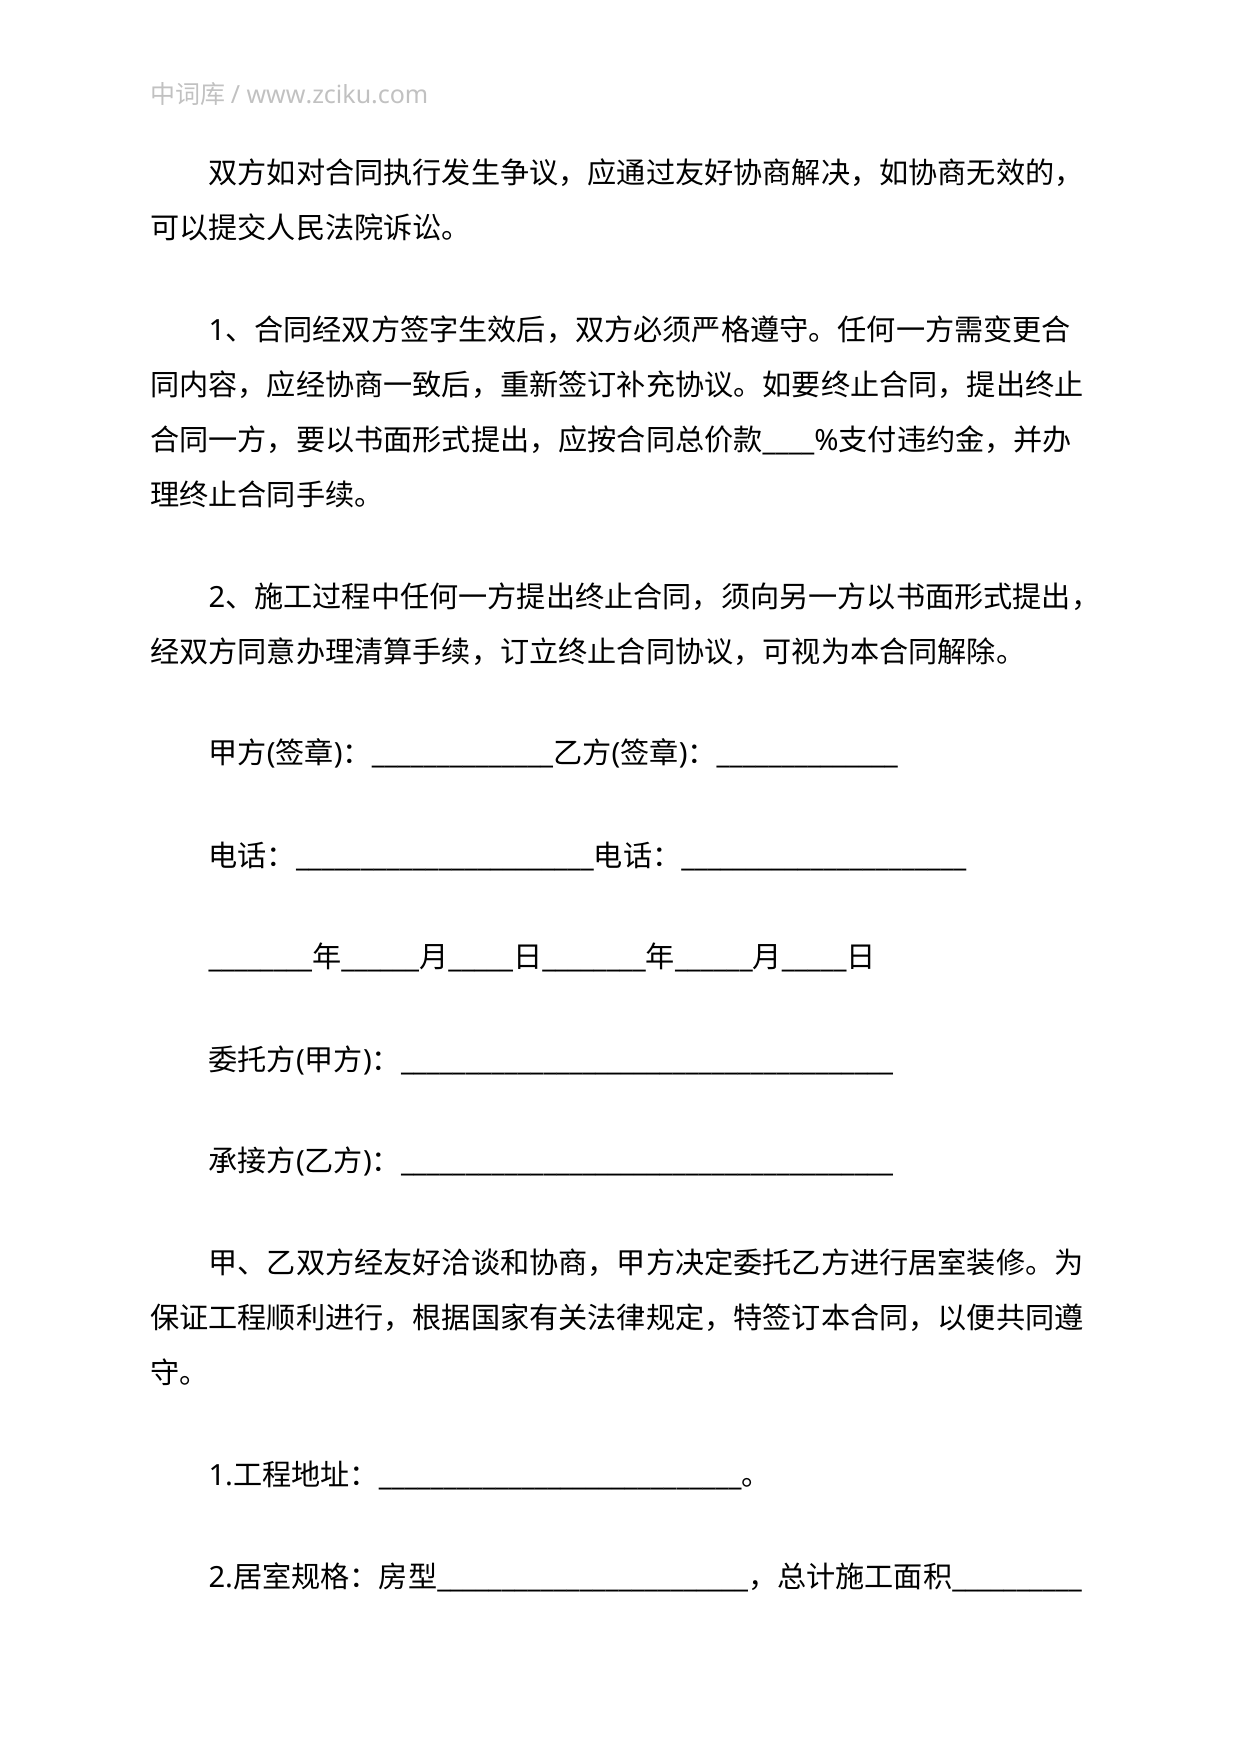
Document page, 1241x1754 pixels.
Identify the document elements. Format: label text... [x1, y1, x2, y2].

text 甲、乙双方经友好洽谈和协商，甲方决定委托乙方进行居室装修。为保证工程顺利进行，根据国家有关法律规定，特签订本合同，以便共同遵守。 [150, 1240, 1090, 1392]
text 甲方(签章)：______________乙方(签章)：______________ [150, 730, 1090, 772]
text 1.工程地址：____________________________。 [150, 1452, 1090, 1494]
text 双方如对合同执行发生争议，应通过友好协商解决，如协商无效的，可以提交人民法院诉讼。 [150, 150, 1090, 247]
text 承接方(乙方)：______________________________________ [150, 1138, 1090, 1180]
text 委托方(甲方)：______________________________________ [150, 1036, 1090, 1078]
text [150, 1553, 1090, 1596]
text 电话：_______________________电话：______________________ [150, 832, 1090, 874]
text 2、施工过程中任何一方提出终止合同，须向另一方以书面形式提出，经双方同意办理清算手续，订立终止合同协议，可视为本合同解除。 [150, 573, 1090, 671]
text 1、合同经双方签字生效后，双方必须严格遵守。任何一方需变更合同内容，应经协商一致后，重新签订补充协议。如要终止合同，提出终止合同一方，要以书面形式提出，应按合同总价款____%支付违约金，并办理终止合同手续。 [150, 307, 1090, 514]
text ________年______月_____日________年______月_____日 [150, 934, 1090, 976]
